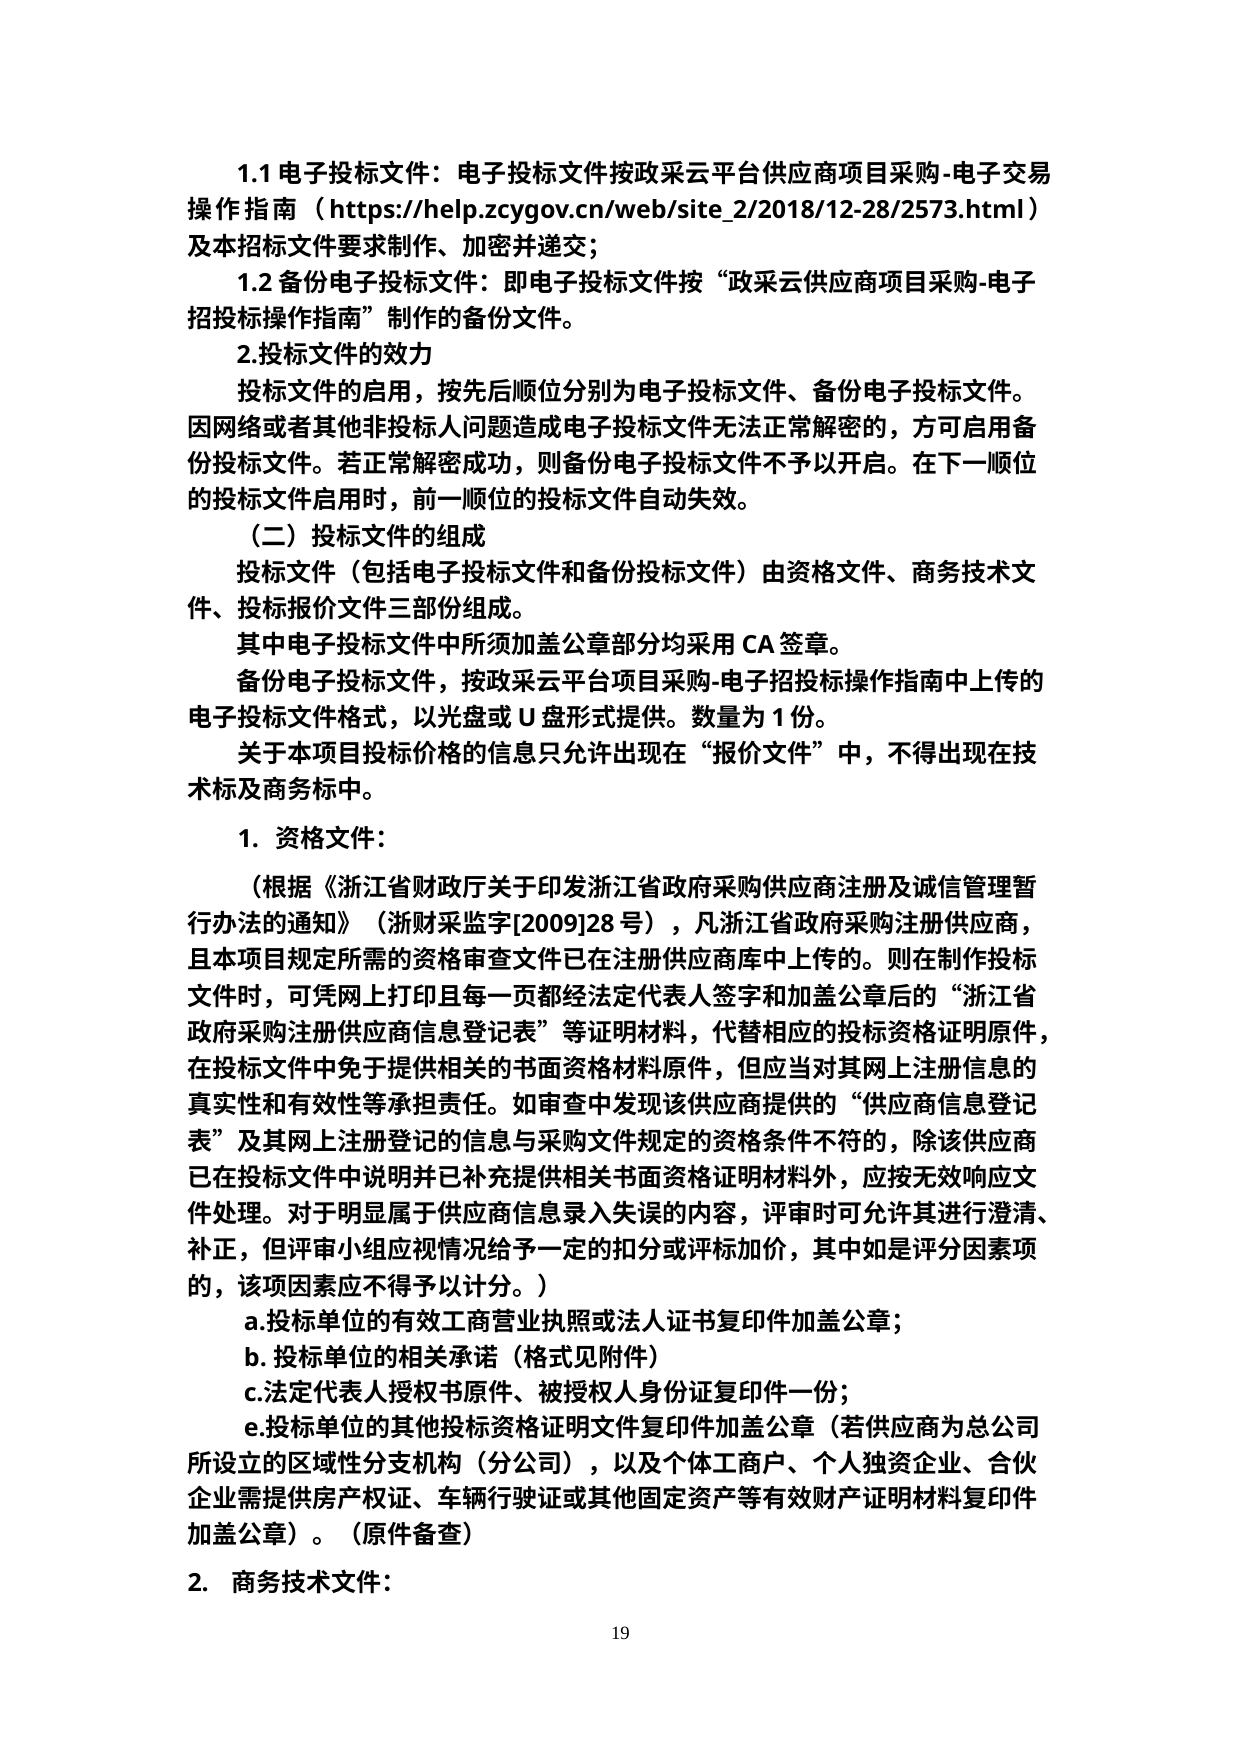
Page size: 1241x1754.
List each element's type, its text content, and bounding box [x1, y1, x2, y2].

text 关于本项目投标价格的信息只允许出现在“报价文件”中，不得出现在技术标及商务标中。 [187, 733, 1053, 806]
text 投标文件的启用，按先后顺位分别为电子投标文件、备份电子投标文件。因网络或者其他非投标人问题造成电子投标文件无法正常解密的，方可启用备份投标文件。若正常解密成功，则备份电子投标文件不予以开启。在下一顺位的投标文件启用时，前一顺位的投标文件自动失效。 [187, 371, 1053, 516]
text 1.1电子投标文件：电子投标文件按政采云平台供应商项目采购-电子交易操作指南（https://help.zcygov.cn/web/site_2/2018/12-28/2573.html）及本招标文件要求制作、加密并递交； [187, 153, 1053, 262]
text 2.投标文件的效力 [187, 335, 1053, 371]
text 其中电子投标文件中所须加盖公章部分均采用CA签章。 [187, 625, 1053, 661]
text （二）投标文件的组成 [187, 516, 1053, 552]
list 资格文件： [187, 818, 1053, 855]
text e.投标单位的其他投标资格证明文件复印件加盖公章（若供应商为总公司所设立的区域性分支机构（分公司），以及个体工商户、个人独资企业、合伙企业需提供房产权证、车辆行驶证或其他固定资产等有效财产证明材料复印件加盖公章）。（原件备查） [187, 1408, 1053, 1550]
text b. 投标单位的相关承诺（格式见附件） [187, 1338, 1053, 1373]
text a.投标单位的有效工商营业执照或法人证书复印件加盖公章； [187, 1302, 1053, 1338]
text 投标文件（包括电子投标文件和备份投标文件）由资格文件、商务技术文件、投标报价文件三部份组成。 [187, 552, 1053, 625]
text 1.2 备份电子投标文件：即电子投标文件按“政采云供应商项目采购-电子招投标操作指南”制作的备份文件。 [187, 262, 1053, 335]
list 商务技术文件： [187, 1563, 1053, 1599]
text 备份电子投标文件，按政采云平台项目采购-电子招投标操作指南中上传的电子投标文件格式，以光盘或U盘形式提供。数量为1份。 [187, 661, 1053, 733]
text （根据《浙江省财政厅关于印发浙江省政府采购供应商注册及诚信管理暂行办法的通知》（浙财采监字[2009]28号），凡浙江省政府采购注册供应商，且本项目规定所需的资格审查文件已在注册供应商库中上传的。则在制作投标文件时，可凭网上打印且每一页都经法定代表人签字和加盖公章后的“浙江省政府采购注册供应商信息登记表”等证明材料，代替相应的投标资格证明原件，在投标文件中免于提供相关的书面资格材料原件，但应当对其网上注册信息的真实性和有效性等承担责任。如审查中发现该供应商提供的“供应商信息登记表”及其网上注册登记的信息与采购文件规定的资格条件不符的，除该供应商已在投标文件中说明并已补充提供相关书面资格证明材料外，应按无效响应文件处理。对于明显属于供应商信息录入失误的内容，评审时可允许其进行澄清、补正，但评审小组应视情况给予一定的扣分或评标加价，其中如是评分因素项的，该项因素应不得予以计分。） [187, 867, 1053, 1302]
text c.法定代表人授权书原件、被授权人身份证复印件一份； [187, 1373, 1053, 1408]
